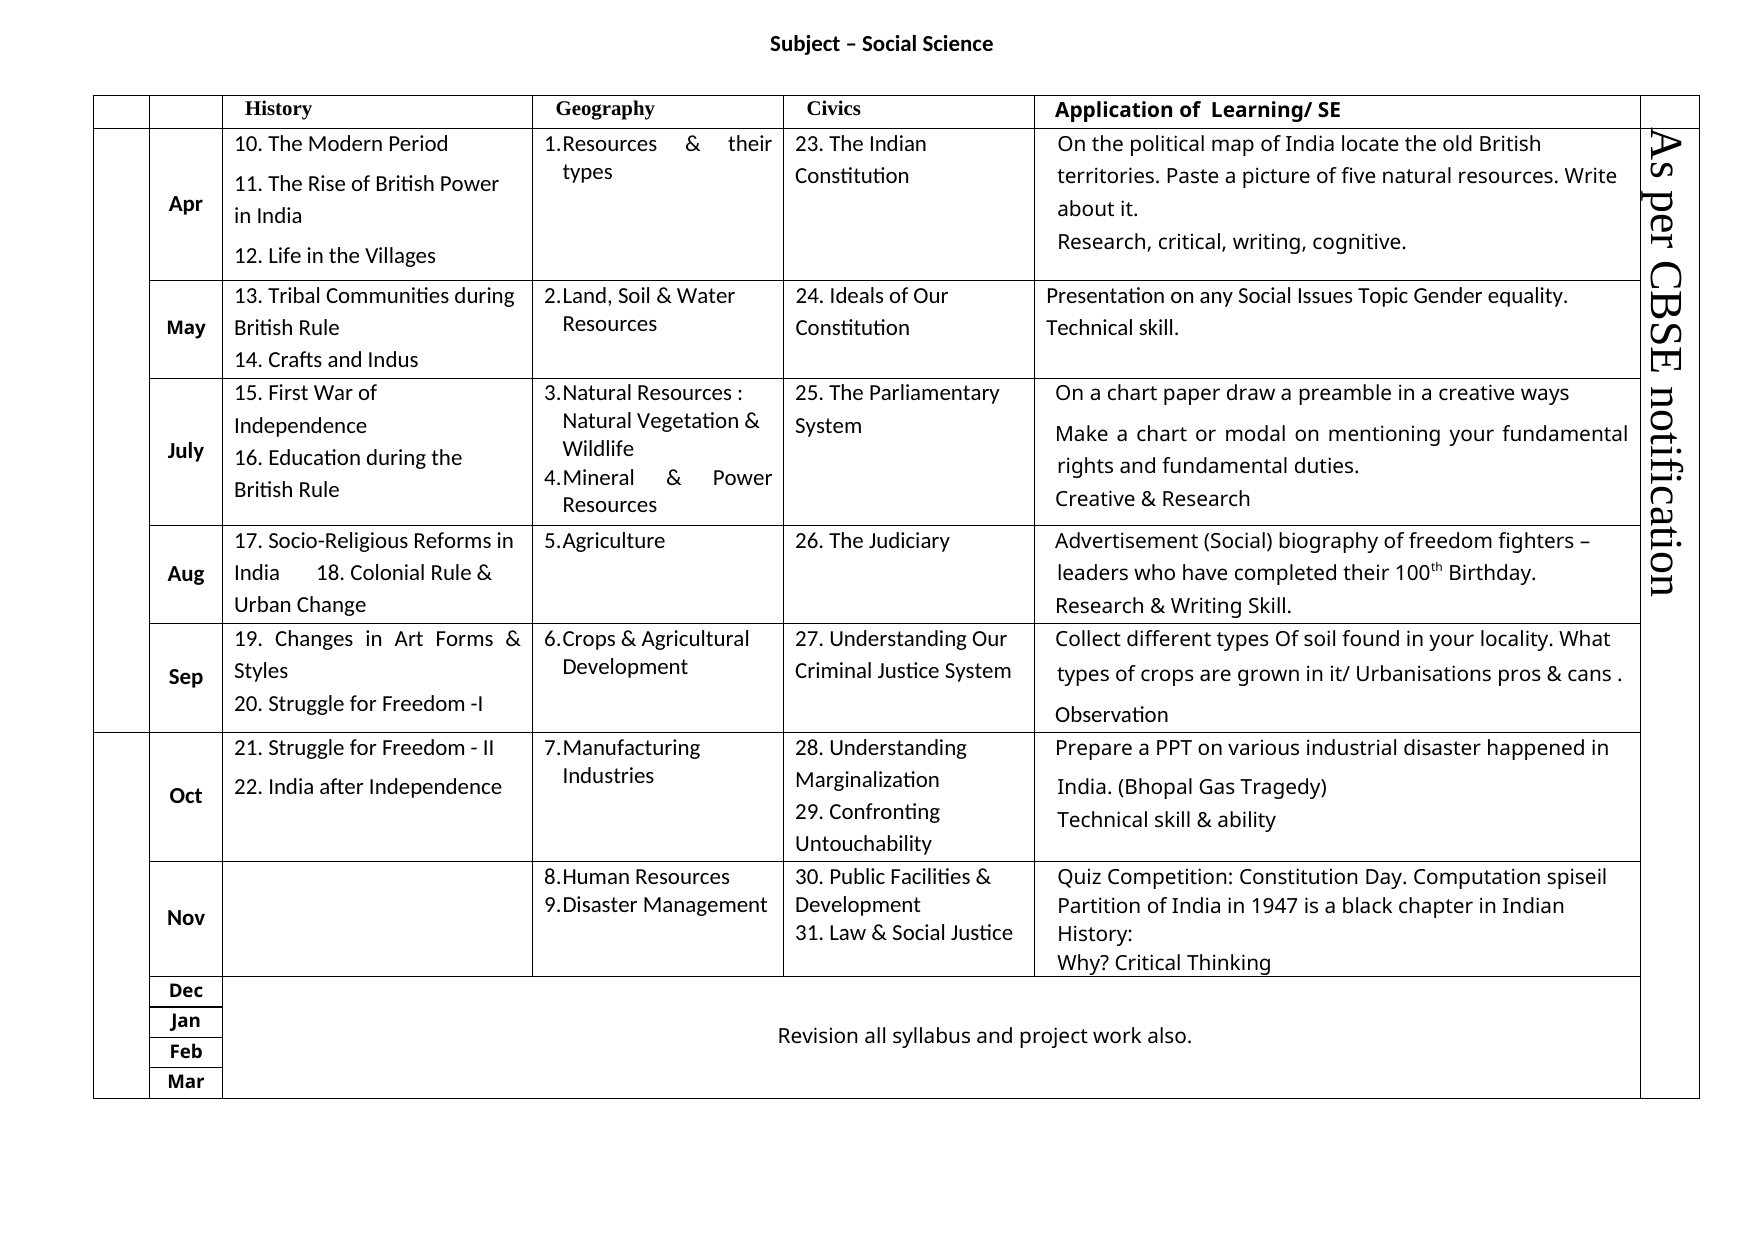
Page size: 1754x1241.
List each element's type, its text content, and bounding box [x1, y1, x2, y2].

text Subject – Social Science [75, 29, 993, 58]
table_cell Human Resources Disaster Management [533, 862, 783, 976]
table_cell Land, Soil & Water Resources [533, 281, 783, 377]
table_header Civics [784, 96, 1034, 128]
table_cell 25. The Parliamentary System [784, 379, 1034, 525]
table_cell Nov [150, 862, 222, 976]
table_cell Sep [150, 624, 222, 732]
table_header History [223, 96, 532, 128]
table_cell Dec [150, 977, 222, 1006]
table_cell Jan [150, 1008, 222, 1037]
table_cell Manufacturing Industries [533, 733, 783, 861]
table_cell Resources & their types [533, 129, 783, 280]
table_cell July [150, 379, 222, 525]
table_cell [223, 977, 533, 1098]
table_cell Revision all syllabus and project work also. [533, 977, 1640, 1098]
table_cell 30. Public Facilities & Development 31. Law & Social Justice [784, 862, 1034, 976]
table_cell Oct [150, 733, 222, 861]
table_cell On the political map of India locate the old British territories. Paste a picture of five natural resources. Write about it. Research, critical, writing, cognitive. [1035, 129, 1640, 280]
table_cell Crops & Agricultural Development [533, 624, 783, 732]
table_cell [94, 733, 149, 1098]
table_cell 13. Tribal Communities during British Rule 14. Crafts and Indus [223, 281, 532, 377]
table_cell Prepare a PPT on various industrial disaster happened in India. (Bhopal Gas Tragedy) Technical skill & ability [1035, 733, 1640, 861]
table_cell 26. The Judiciary [784, 526, 1034, 623]
table_cell On a chart paper draw a preamble in a creative ways Make a chart or modal on mentioning your fundamental rights and fundamental duties. Creative & Research [1035, 379, 1640, 525]
table_cell 19. Changes in Art Forms & Styles 20. Struggle for Freedom -I [223, 624, 532, 732]
table_cell Collect different types Of soil found in your locality. What types of crops are grown in it/ Urbanisations pros & cans . Observation [1035, 624, 1640, 732]
table_cell [94, 129, 149, 732]
table_cell Advertisement (Social) biography of freedom fighters – leaders who have completed their 100th Birthday. Research & Writing Skill. [1035, 526, 1640, 623]
table_header Geography [533, 96, 783, 128]
table_cell Presentation on any Social Issues Topic Gender equality. Technical skill. [1035, 281, 1640, 377]
table_cell 17. Socio-Religious Reforms in India 18. Colonial Rule & Urban Change [223, 526, 532, 623]
table_cell 23. The Indian Constitution [784, 129, 1034, 280]
table_cell Agriculture [533, 526, 783, 623]
table_cell [1641, 129, 1699, 1098]
table_header [1641, 96, 1699, 128]
table_cell 15. First War of Independence 16. Education during the British Rule [223, 379, 532, 525]
table_cell 10. The Modern Period 11. The Rise of British Power in India 12. Life in the Villages [223, 129, 532, 280]
table_cell 21. Struggle for Freedom - II 22. India after Independence [223, 733, 532, 861]
table_header [150, 96, 222, 128]
table_cell 28. Understanding Marginalization 29. Confronting Untouchability [784, 733, 1034, 861]
table_cell Aug [150, 526, 222, 623]
table_header Application of Learning/ SE [1035, 96, 1640, 128]
table_header [94, 96, 149, 128]
table_cell Natural Resources : Natural Vegetation & Wildlife Mineral & Power Resources [533, 379, 783, 525]
table_cell [223, 862, 532, 976]
table_cell Apr [150, 129, 222, 280]
table_cell 24. Ideals of Our Constitution [784, 281, 1034, 377]
table_cell Feb [150, 1038, 222, 1067]
table_cell Mar [150, 1068, 222, 1098]
table_cell Quiz Competition: Constitution Day. Computation spiseil Partition of India in 1947 is a black chapter in Indian History: Why? Critical Thinking [1035, 862, 1640, 976]
table_cell May [150, 281, 222, 377]
table_cell 27. Understanding Our Criminal Justice System [784, 624, 1034, 732]
